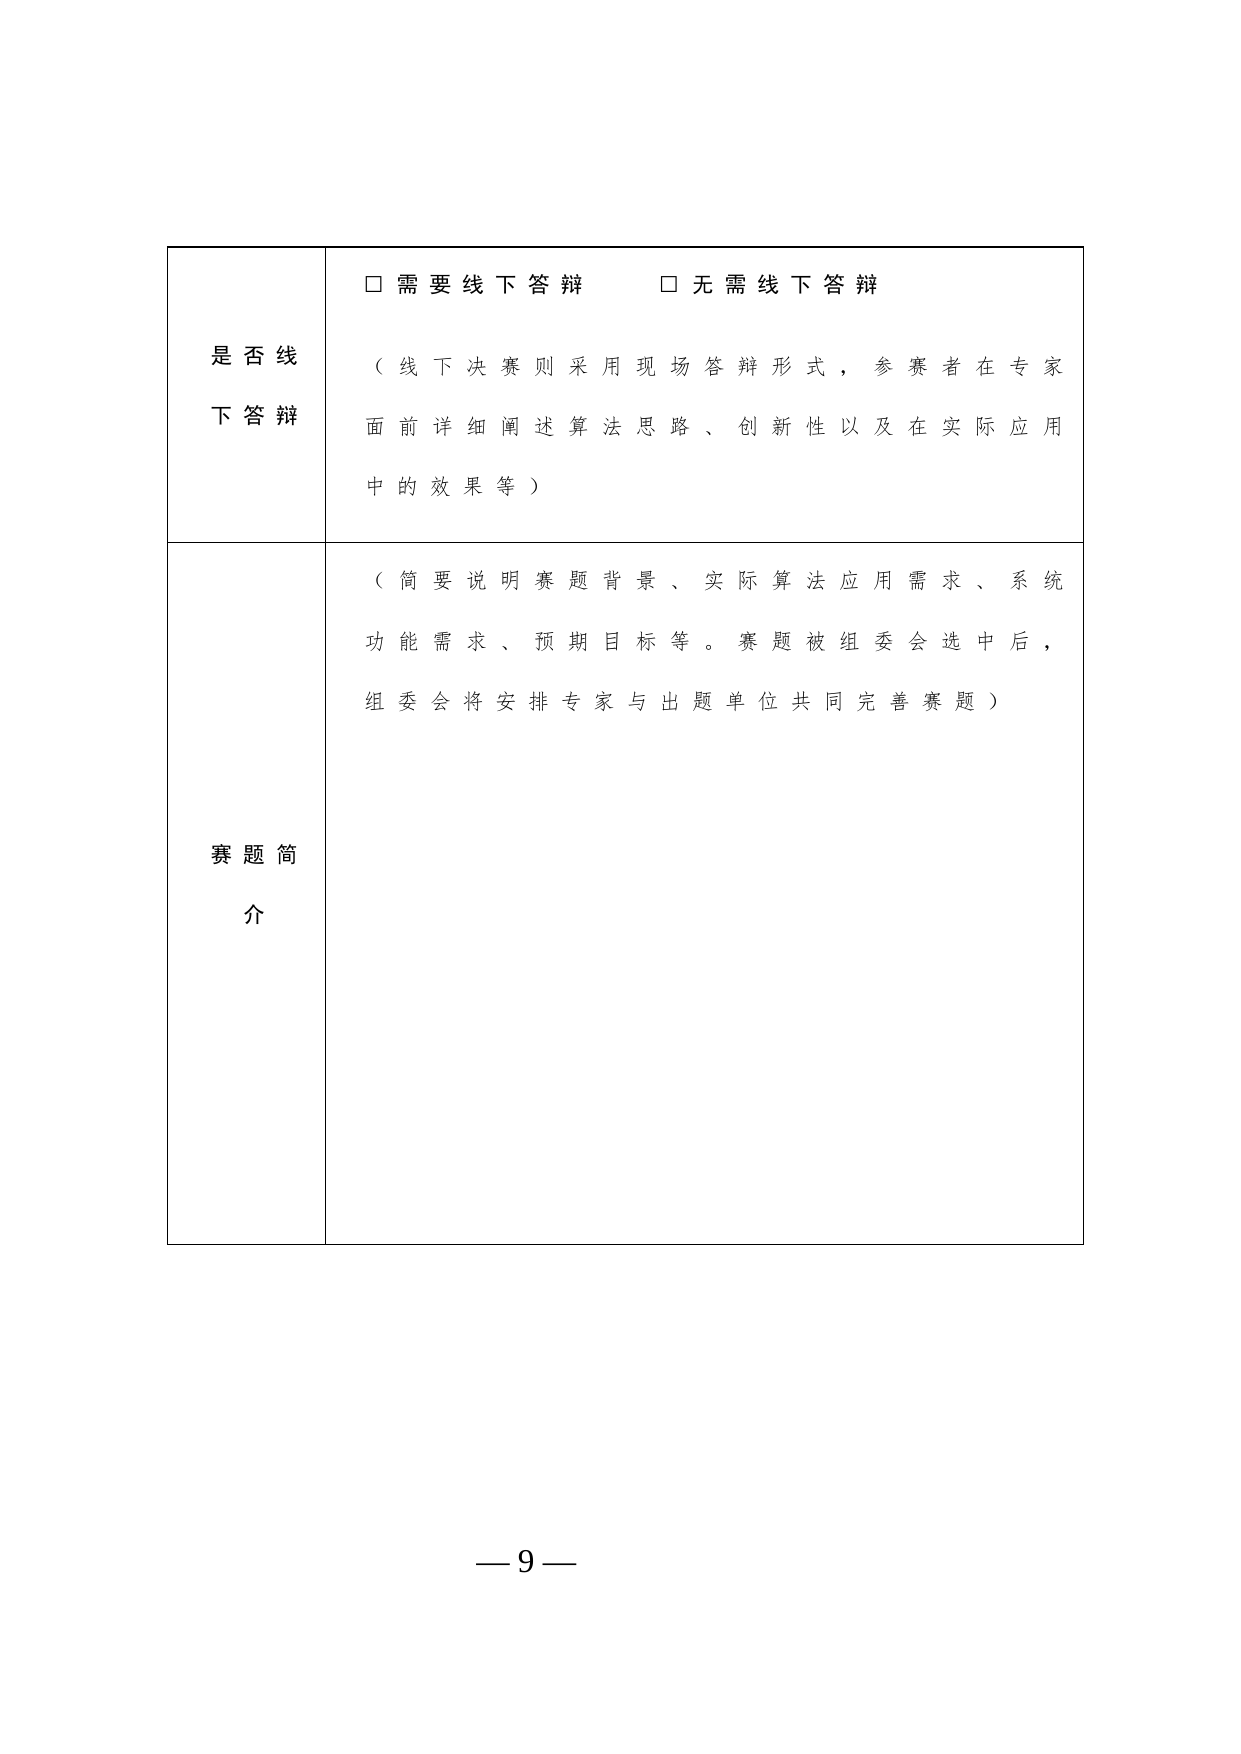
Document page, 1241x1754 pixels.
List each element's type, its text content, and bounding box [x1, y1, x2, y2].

table_cell 赛题简介 [168, 543, 325, 1244]
table_cell 需要线下答辩 无需线下答辩 （线下决赛则采用现场答辩形式，参赛者在专家面前详细阐述算法思路、创新性以及在实际应用中的效果等） [326, 248, 1083, 542]
table_cell 是否线下答辩 [168, 248, 325, 542]
table_cell （简要说明赛题背景、实际算法应用需求、系统功能需求、预期目标等。赛题被组委会选中后，组委会将安排专家与出题单位共同完善赛题） [326, 543, 1083, 1244]
